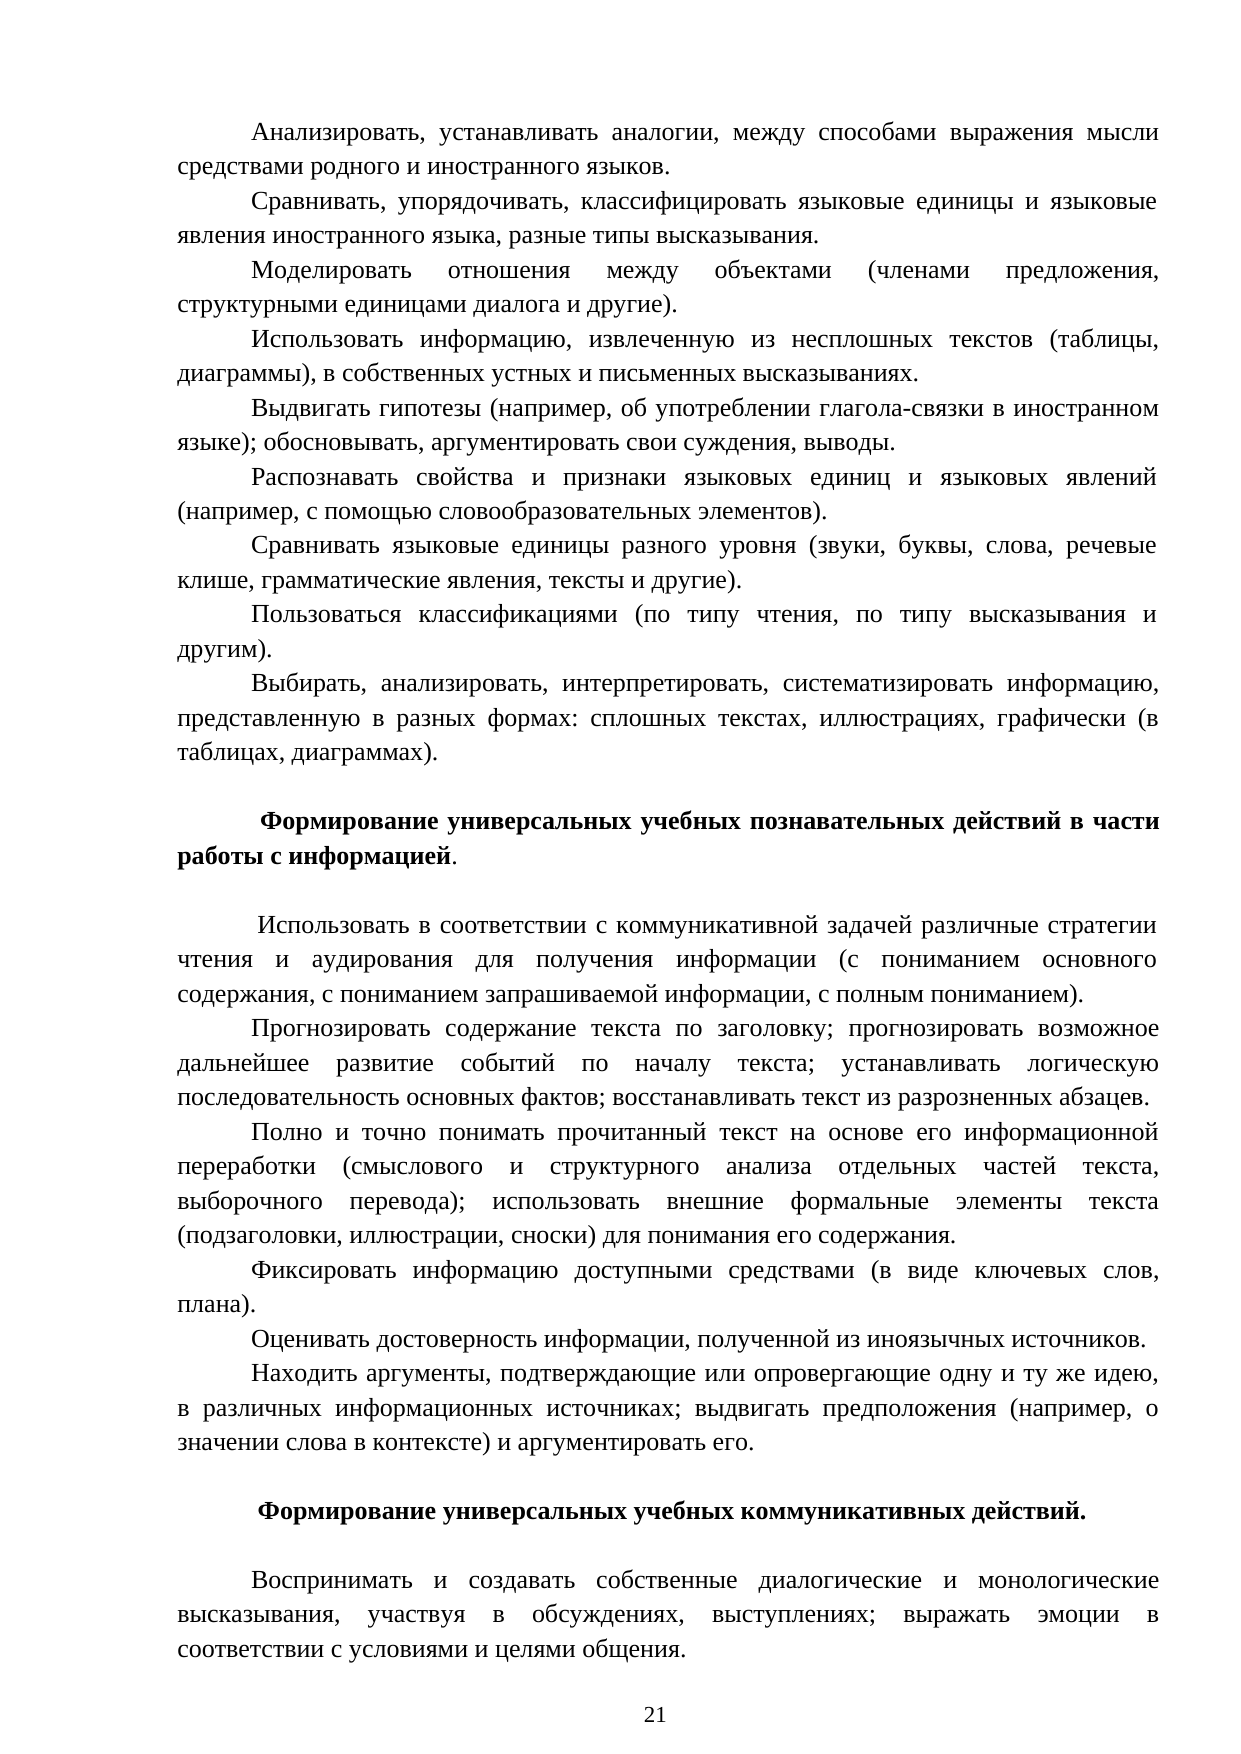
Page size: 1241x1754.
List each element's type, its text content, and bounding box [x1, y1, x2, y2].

text Пользоваться классификациями (по типу чтения, по типу высказывания и другим). [177, 598, 1158, 663]
text Фиксировать информацию доступными средствами (в виде ключевых слов, плана). [177, 1254, 1160, 1318]
text Сравнивать, упорядочивать, классифицировать языковые единицы и языковые явления иностранного языка, разные типы высказывания. [177, 185, 1158, 249]
text Распознавать свойства и признаки языковых единиц и языковых явлений (например, с помощью словообразовательных элементов). [177, 461, 1158, 525]
text Моделировать отношения между объектами (членами предложения, структурными единицами диалога и другие). [177, 254, 1160, 318]
text Полно и точно понимать прочитанный текст на основе его информационной переработки (смыслового и структурного анализа отдельных частей текста, выборочного перевода); использовать внешние формальные элементы текста (подзаголовки, иллюстрации, сноски) для понимания его содержания. [177, 1116, 1160, 1249]
text Использовать информацию, извлеченную из несплошных текстов (таблицы, диаграммы), в собственных устных и письменных высказываниях. [177, 323, 1160, 387]
text Выдвигать гипотезы (например, об употреблении глагола-связки в иностранном языке); обосновывать, аргументировать свои суждения, выводы. [177, 392, 1160, 456]
text Формирование универсальных учебных коммуникативных действий. [177, 1495, 1160, 1525]
text Выбирать, анализировать, интерпретировать, систематизировать информацию, представленную в разных формах: сплошных текстах, иллюстрациях, графически (в таблицах, диаграммах). [177, 667, 1160, 766]
text Сравнивать языковые единицы разного уровня (звуки, буквы, слова, речевые клише, грамматические явления, тексты и другие). [177, 529, 1158, 594]
text Воспринимать и создавать собственные диалогические и монологические высказывания, участвуя в обсуждениях, выступлениях; выражать эмоции в соответствии с условиями и целями общения. [177, 1564, 1160, 1663]
text Анализировать, устанавливать аналогии, между способами выражения мысли средствами родного и иностранного языков. [177, 116, 1160, 180]
text Находить аргументы, подтверждающие или опровергающие одну и ту же идею, в различных информационных источниках; выдвигать предположения (например, о значении слова в контексте) и аргументировать его. [177, 1357, 1160, 1456]
text Прогнозировать содержание текста по заголовку; прогнозировать возможное дальнейшее развитие событий по началу текста; устанавливать логическую последовательность основных фактов; восстанавливать текст из разрозненных абзацев. [177, 1012, 1160, 1111]
text Оценивать достоверность информации, полученной из иноязычных источников. [177, 1323, 1158, 1353]
text Использовать в соответствии с коммуникативной задачей различные стратегии чтения и аудирования для получения информации (с пониманием основного содержания, с пониманием запрашиваемой информации, с полным пониманием). [177, 909, 1158, 1008]
text Формирование универсальных учебных познавательных действий в части работы с информацией. [177, 805, 1160, 870]
